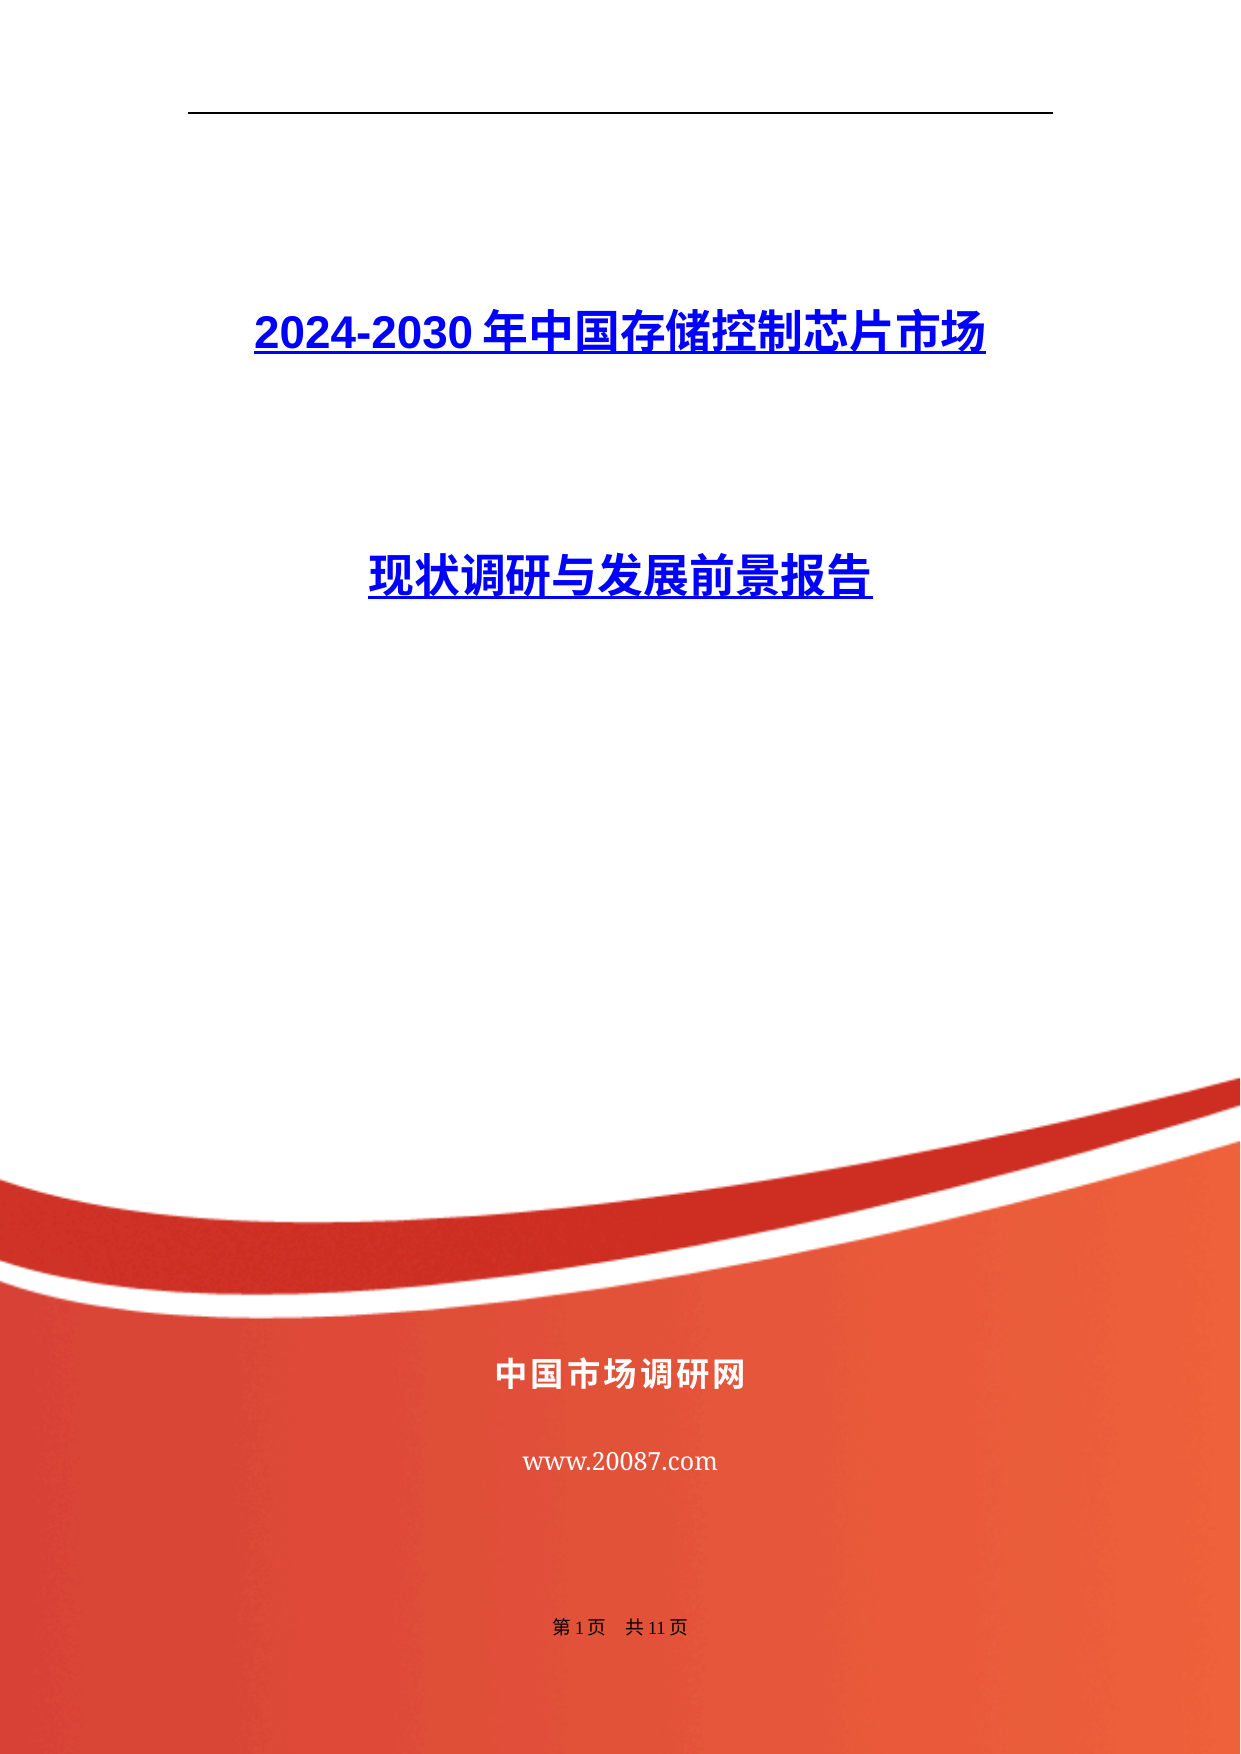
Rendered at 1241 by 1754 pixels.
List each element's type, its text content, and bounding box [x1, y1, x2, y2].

table_header 2024-2030年中国存储控制芯片市场现状调研与发展前景报告 [188, 207, 1053, 773]
picture [0, 1006, 1241, 1754]
subtitle 中国市场调研网 [187, 1339, 1053, 1404]
text www.20087.com [187, 1428, 1053, 1493]
